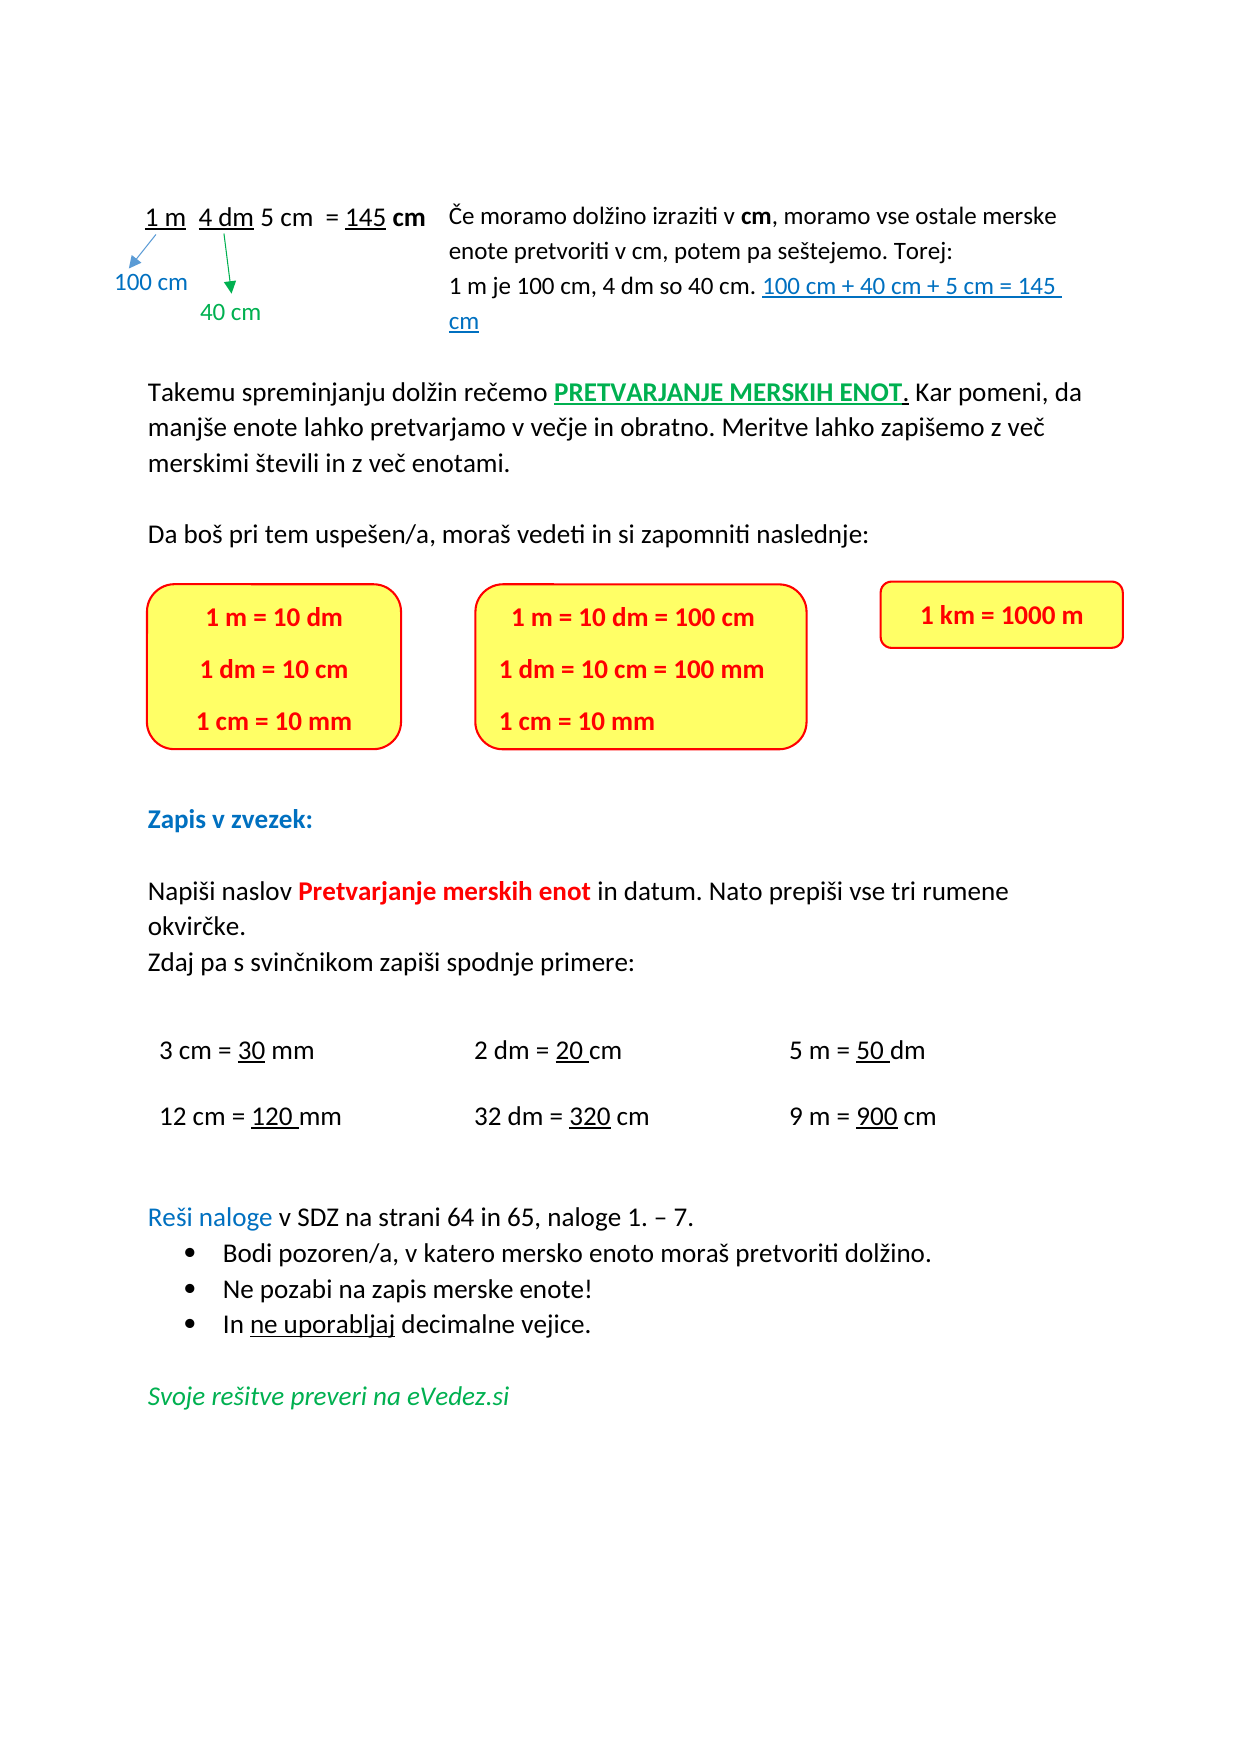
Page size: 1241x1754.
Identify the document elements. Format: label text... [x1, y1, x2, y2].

list Ne pozabi na zapis merske enote! [185, 1272, 1093, 1305]
table_header 2 dm = 20 cm 32 dm = 320 cm [463, 1033, 778, 1165]
list Svoje rešitve preveri na eVedez.si [148, 1379, 1093, 1412]
table_header 3 cm = 30 mm 12 cm = 120 mm [148, 1033, 463, 1165]
table_header 1 m 4 dm 5 cm = 145 cm 100 cm 40 cm [103, 200, 437, 339]
list Zdaj pa s svinčnikom zapiši spodnje primere: [148, 945, 1093, 978]
list Bodi pozoren/a, v katero mersko enoto moraš pretvoriti dolžino. [185, 1236, 1093, 1269]
table_header 5 m = 50 dm 9 m = 900 cm [778, 1033, 1093, 1165]
list In ne uporabljaj decimalne vejice. [185, 1307, 1093, 1340]
list Takemu spreminjanju dolžin rečemo PRETVARJANJE MERSKIH ENOT. Kar pomeni, da manjše enote lahko pretvarjamo v večje in obratno. Meritve lahko zapišemo z več merskimi števili in z več enotami. [148, 375, 1093, 479]
list Da boš pri tem uspešen/a, moraš vedeti in si zapomniti naslednje: [148, 517, 1093, 550]
list Napiši naslov Pretvarjanje merskih enot in datum. Nato prepiši vse tri rumene okvirčke. [148, 874, 1093, 942]
table_header Če moramo dolžino izraziti v cm, moramo vse ostale merske enote pretvoriti v cm, potem pa seštejemo. Torej: 1 m je 100 cm, 4 dm so 40 cm. 100 cm + 40 cm + 5 cm = 145 cm [437, 200, 1093, 339]
list Zapis v zvezek: [148, 802, 1093, 835]
list Reši naloge v SDZ na strani 64 in 65, naloge 1. – 7. [148, 1201, 1093, 1233]
